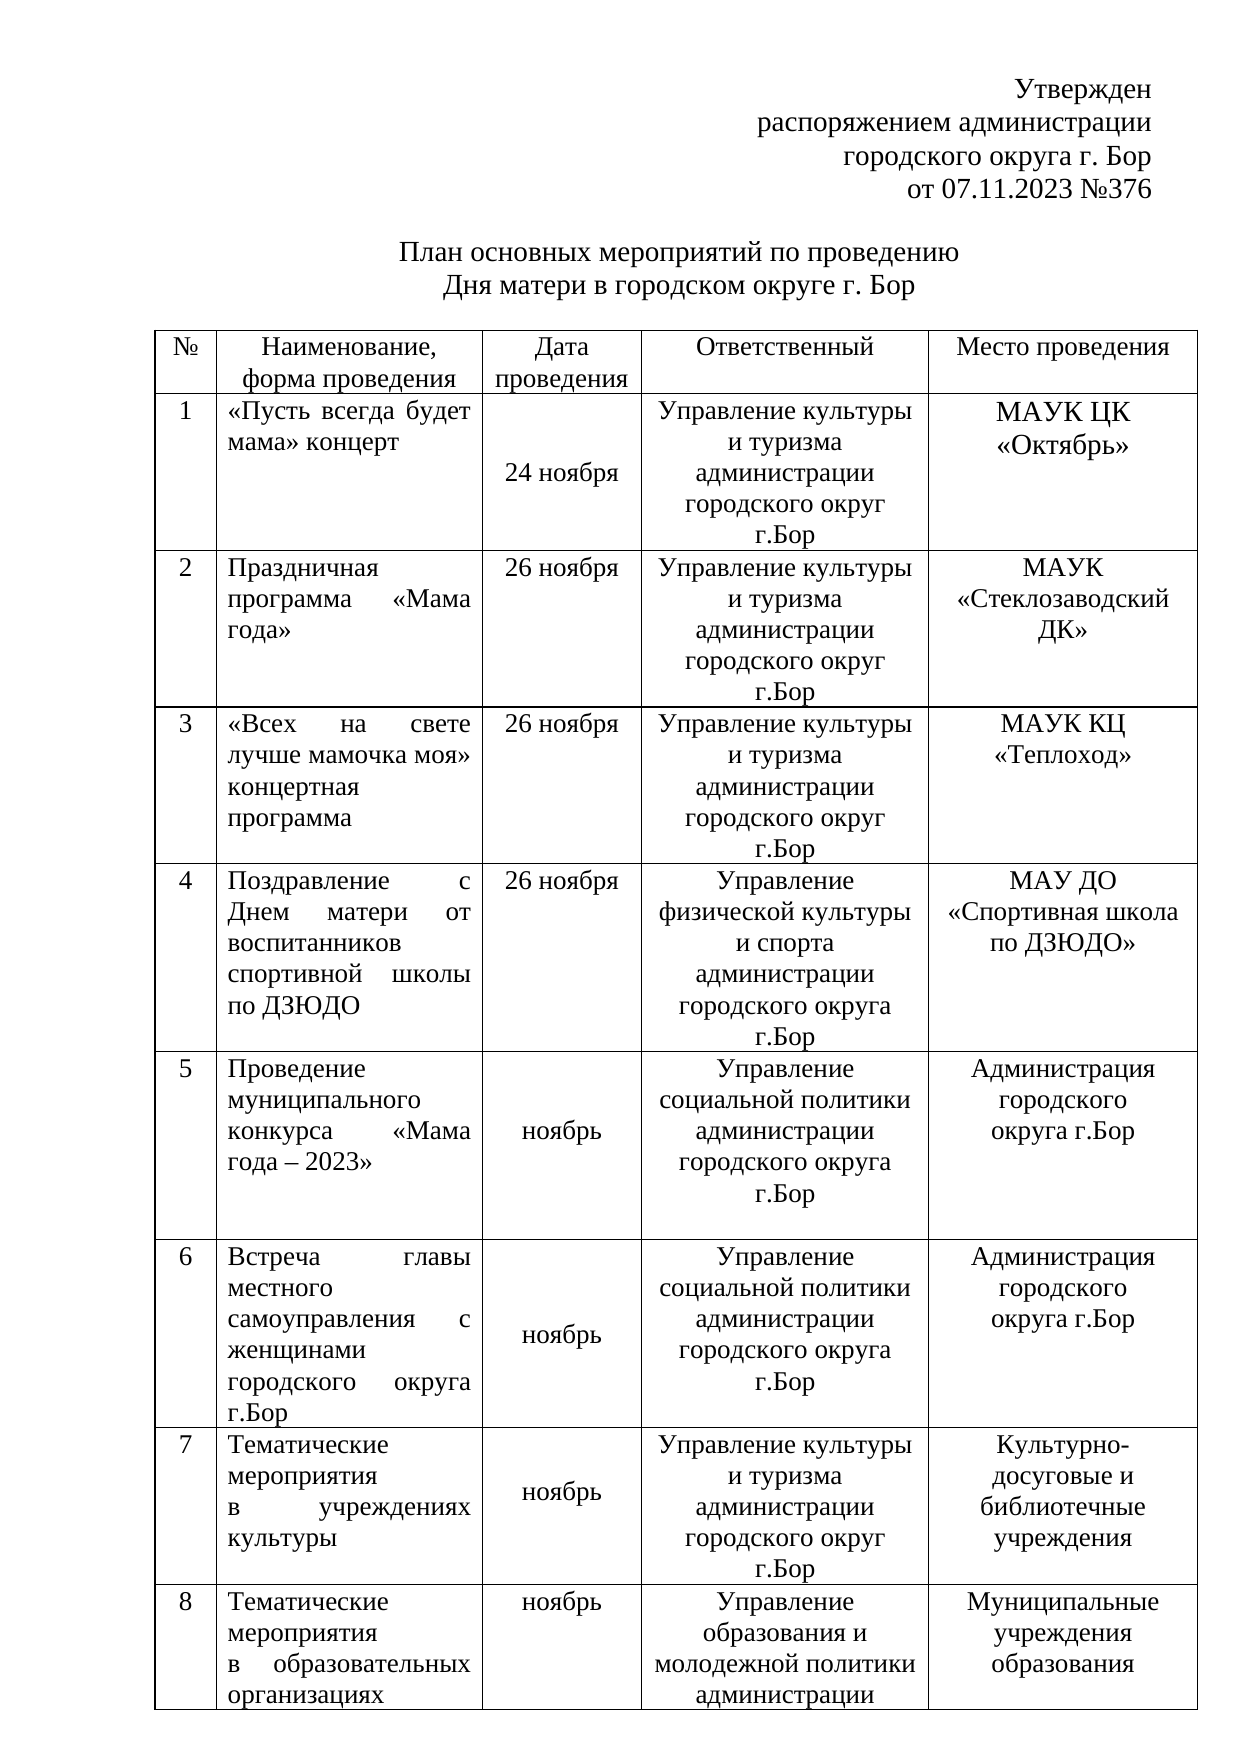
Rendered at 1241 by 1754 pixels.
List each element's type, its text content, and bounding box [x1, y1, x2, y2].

table_cell 24 ноября [483, 394, 641, 549]
table_cell 7 [156, 1428, 216, 1584]
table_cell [929, 1585, 1197, 1709]
table_cell МАУК КЦ «Теплоход» [929, 708, 1197, 863]
table_cell 26 ноября [483, 864, 641, 1051]
table_cell ноябрь [483, 1052, 641, 1239]
table_cell Администрация городского округа г.Бор [929, 1240, 1197, 1427]
table_header Место проведения [929, 331, 1197, 393]
text Дня матери в городском округе г. Бор [177, 267, 1152, 301]
table_header № [156, 331, 216, 393]
table_cell 26 ноября [483, 708, 641, 863]
table_cell 5 [156, 1052, 216, 1239]
table_cell «Пусть всегда будет мама» концерт [217, 394, 482, 549]
table_cell Встреча главы местного самоуправления с женщинами городского округа г.Бор [217, 1240, 482, 1427]
table_cell Тематические мероприятия в учреждениях культуры [217, 1428, 482, 1584]
text городского округа г. Бор [177, 138, 1152, 171]
table_cell Управление социальной политики администрации городского округа г.Бор [642, 1240, 928, 1427]
table_cell 4 [156, 864, 216, 1051]
table_cell 8 [156, 1585, 216, 1709]
text План основных мероприятий по проведению [177, 234, 1152, 267]
text от 07.11.2023 №376 [177, 171, 1152, 205]
table_cell ноябрь [483, 1585, 641, 1709]
table_cell «Всех на свете лучше мамочка моя» концертная программа [217, 708, 482, 863]
table_cell ноябрь [483, 1428, 641, 1584]
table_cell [642, 1585, 928, 1709]
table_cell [217, 1585, 482, 1709]
table_cell Культурно-досуговые и библиотечные учреждения [929, 1428, 1197, 1584]
table_cell 26 ноября [483, 551, 641, 706]
table_header Ответственный [642, 331, 928, 393]
table_cell Администрация городского округа г.Бор [929, 1052, 1197, 1239]
table_cell 2 [156, 551, 216, 706]
table_cell 6 [156, 1240, 216, 1427]
table_cell Проведение муниципального конкурса «Мама года – 2023» [217, 1052, 482, 1239]
table_cell Управление культуры и туризма администрации городского округ г.Бор [642, 551, 928, 706]
table_cell 1 [156, 394, 216, 549]
table_cell Управление культуры и туризма администрации городского округ г.Бор [642, 708, 928, 863]
table_cell 3 [156, 708, 216, 863]
table_cell МАУК «Стеклозаводский ДК» [929, 551, 1197, 706]
table_header Наименование, форма проведения [217, 331, 482, 393]
table_cell МАУ ДО «Спортивная школа по ДЗЮДО» [929, 864, 1197, 1051]
table_cell Управление физической культуры и спорта администрации городского округа г.Бор [642, 864, 928, 1051]
table_cell Поздравление с Днем матери от воспитанников спортивной школы по ДЗЮДО [217, 864, 482, 1051]
table_cell Праздничная программа «Мама года» [217, 551, 482, 706]
table_header Дата проведения [483, 331, 641, 393]
table_cell Управление социальной политики администрации городского округа г.Бор [642, 1052, 928, 1239]
table_cell Управление культуры и туризма администрации городского округ г.Бор [642, 394, 928, 549]
text Утвержден [177, 71, 1152, 104]
text распоряжением администрации [177, 104, 1152, 138]
table_cell Управление культуры и туризма администрации городского округ г.Бор [642, 1428, 928, 1584]
table_cell МАУК ЦК «Октябрь» [929, 394, 1197, 549]
table_cell ноябрь [483, 1240, 641, 1427]
